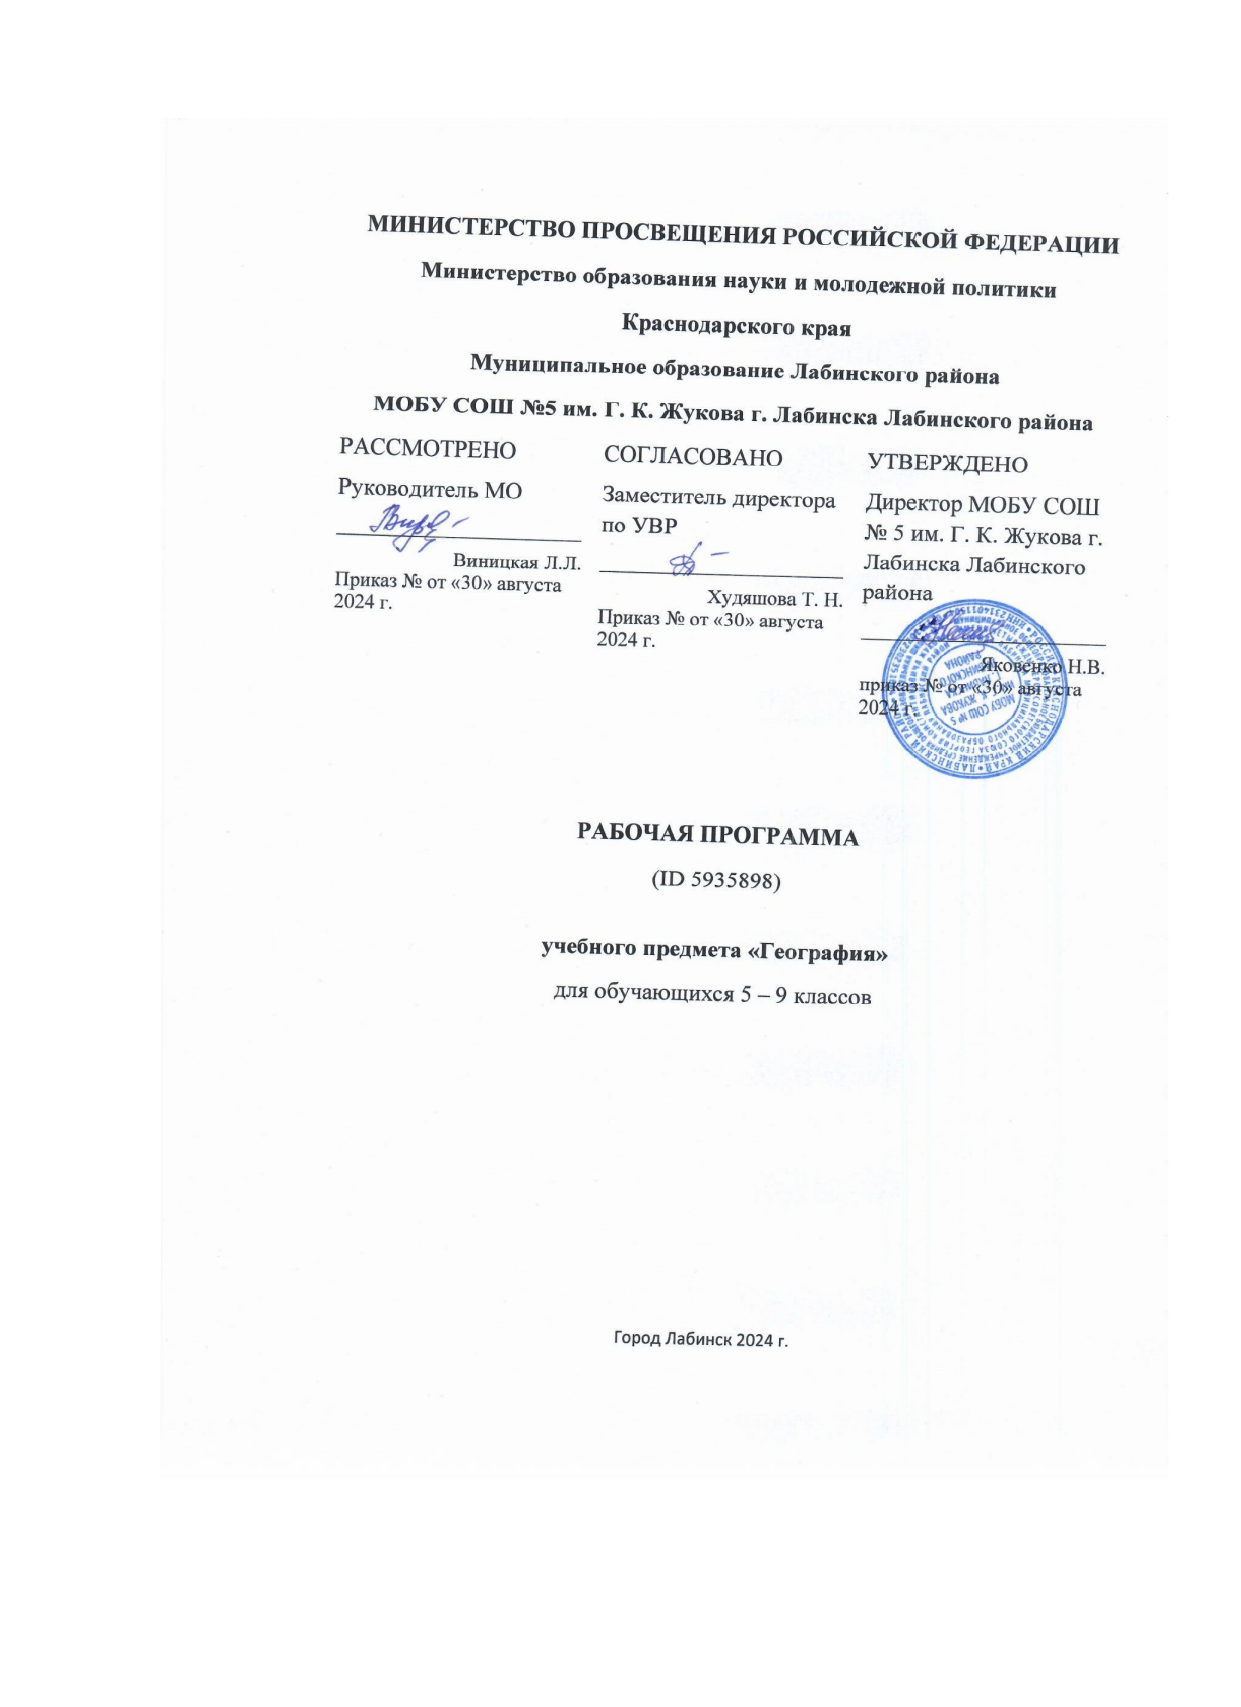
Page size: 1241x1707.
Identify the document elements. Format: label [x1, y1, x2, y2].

picture [160, 118, 1169, 1478]
